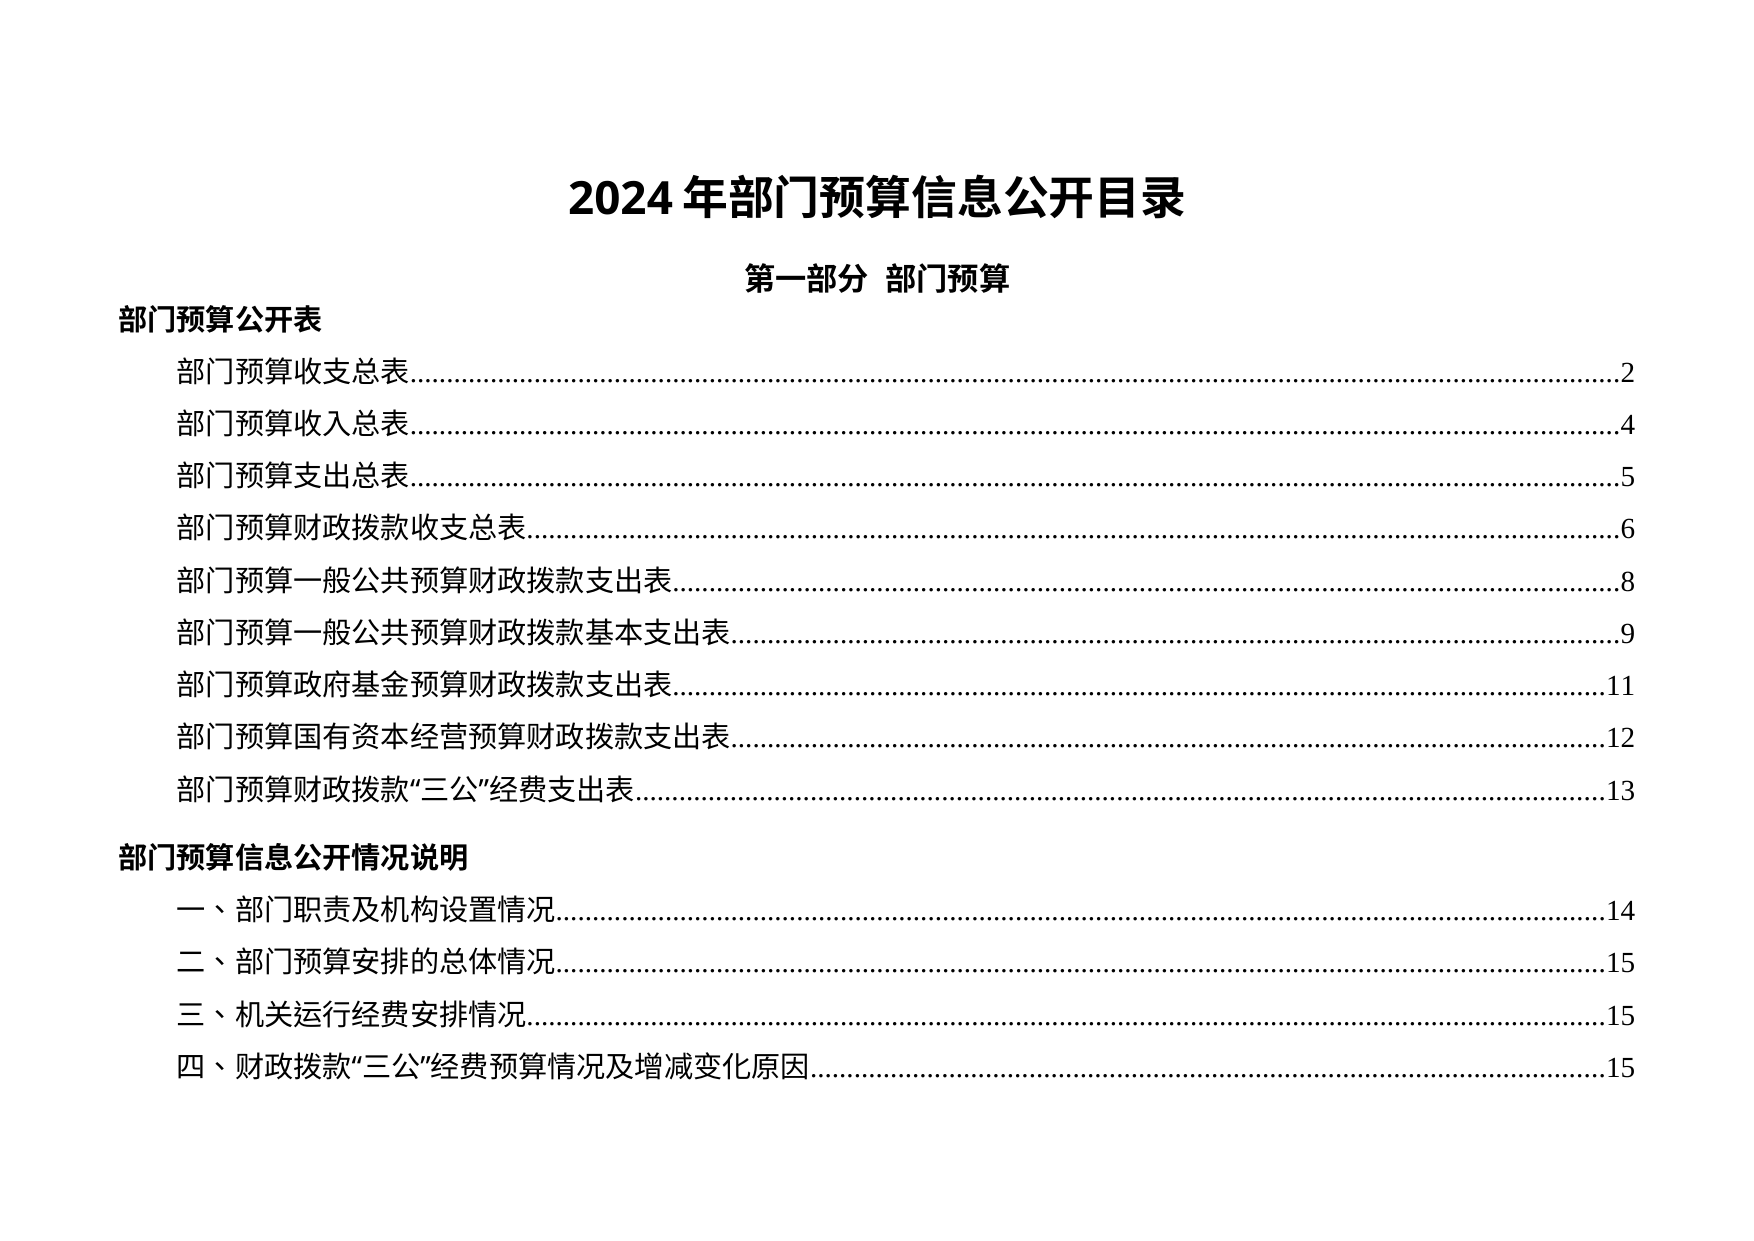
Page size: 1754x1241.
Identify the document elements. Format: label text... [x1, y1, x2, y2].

text 部门预算一般公共预算财政拨款支出表 8 [118, 560, 1636, 600]
text 部门预算信息公开情况说明 [118, 837, 1636, 877]
text 第一部分 部门预算 [118, 256, 1636, 299]
text 部门预算国有资本经营预算财政拨款支出表 12 [118, 717, 1636, 756]
text 部门预算公开表 [118, 299, 1636, 339]
text 一、部门职责及机构设置情况 14 [118, 889, 1636, 929]
text 部门预算收入总表 4 [118, 403, 1636, 443]
text 三、机关运行经费安排情况 15 [118, 994, 1636, 1033]
text 2024年部门预算信息公开目录 [118, 165, 1636, 228]
text 部门预算财政拨款收支总表 6 [118, 508, 1636, 547]
text 部门预算政府基金预算财政拨款支出表 11 [118, 664, 1636, 704]
text 部门预算支出总表 5 [118, 456, 1636, 495]
text 四、财政拨款“三公”经费预算情况及增减变化原因 15 [118, 1046, 1636, 1086]
text 部门预算收支总表 2 [118, 351, 1636, 391]
text 部门预算财政拨款“三公”经费支出表 13 [118, 769, 1636, 808]
text 二、部门预算安排的总体情况 15 [118, 942, 1636, 981]
text 部门预算一般公共预算财政拨款基本支出表 9 [118, 612, 1636, 652]
